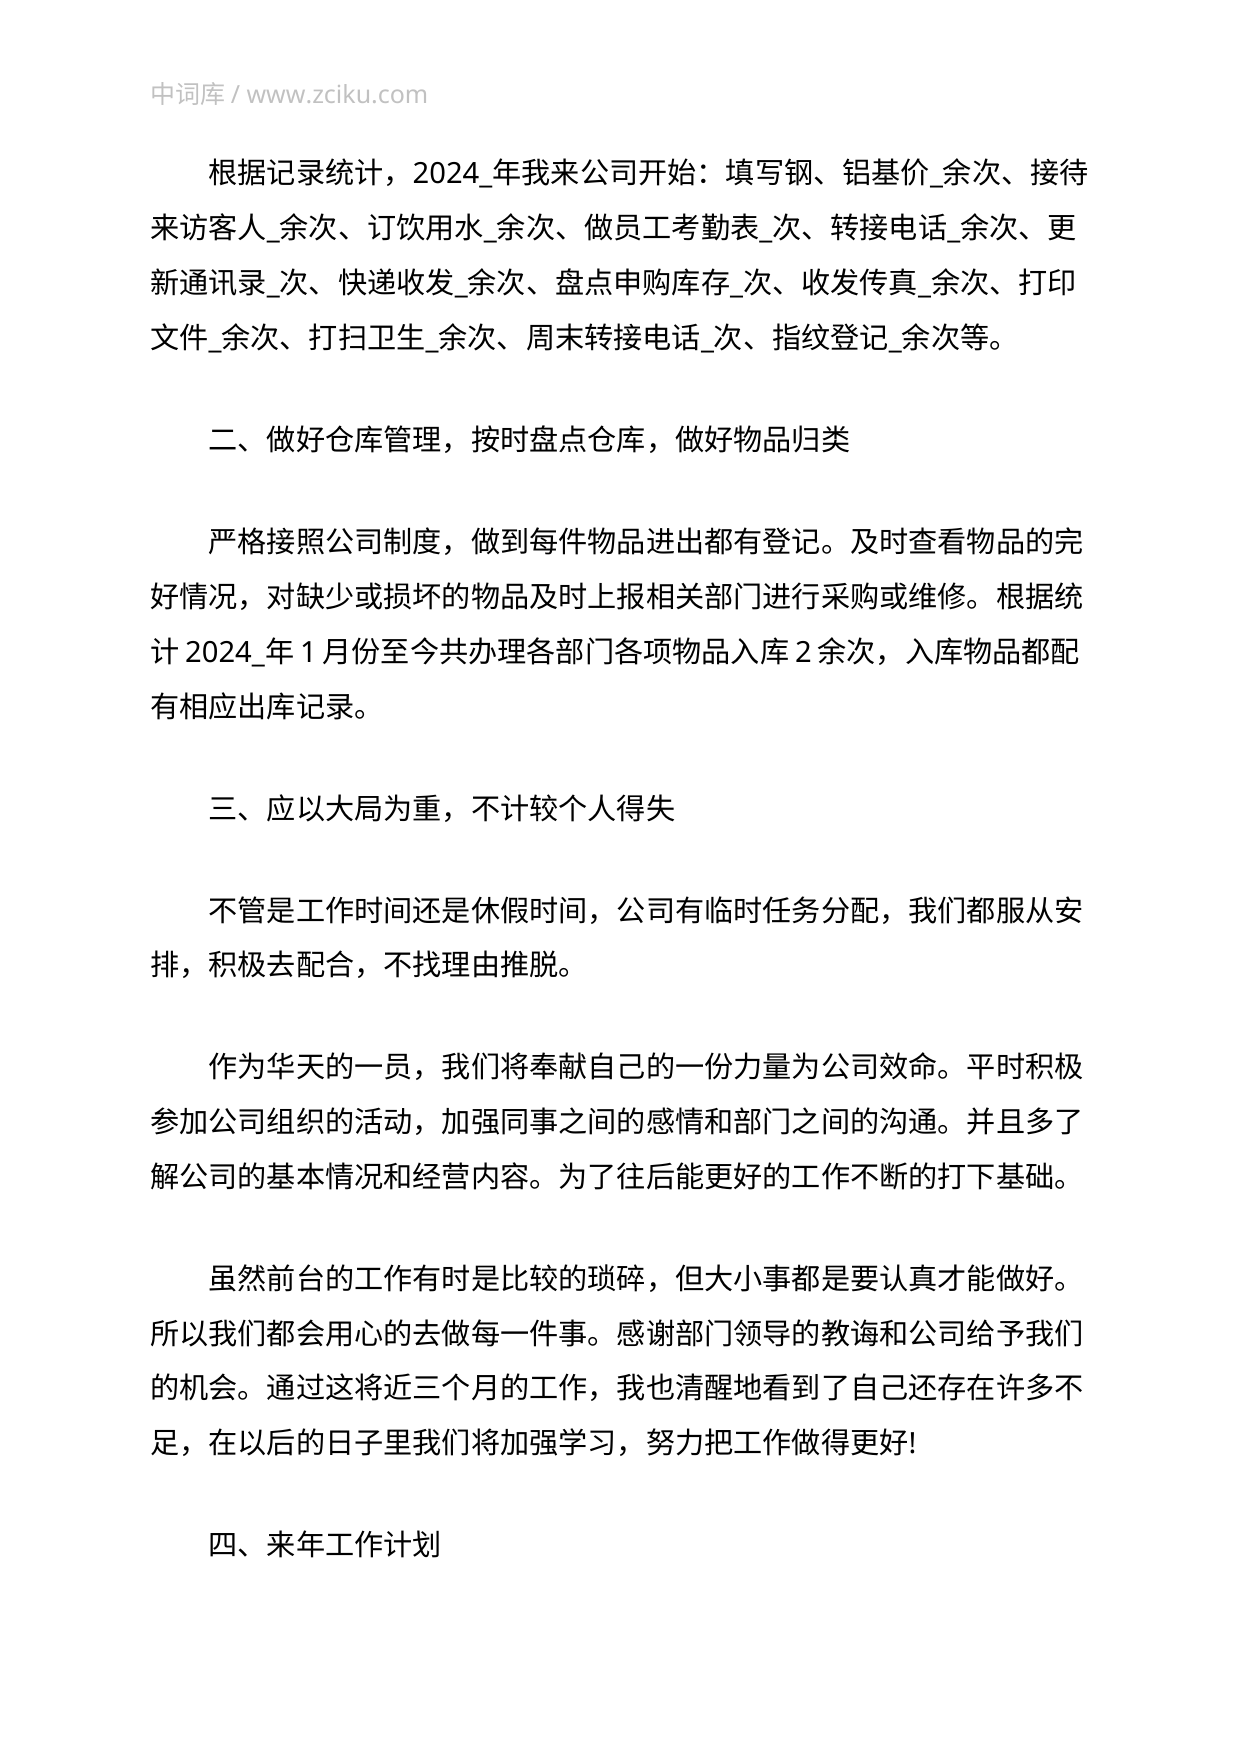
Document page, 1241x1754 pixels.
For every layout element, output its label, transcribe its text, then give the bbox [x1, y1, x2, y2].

text 严格接照公司制度，做到每件物品进出都有登记。及时查看物品的完好情况，对缺少或损坏的物品及时上报相关部门进行采购或维修。根据统计2024_年1月份至今共办理各部门各项物品入库2余次，入库物品都配有相应出库记录。 [150, 519, 1090, 726]
text 根据记录统计，2024_年我来公司开始：填写钢、铝基价_余次、接待来访客人_余次、订饮用水_余次、做员工考勤表_次、转接电话_余次、更新通讯录_次、快递收发_余次、盘点申购库存_次、收发传真_余次、打印文件_余次、打扫卫生_余次、周末转接电话_次、指纹登记_余次等。 [150, 150, 1090, 357]
text 作为华天的一员，我们将奉献自己的一份力量为公司效命。平时积极参加公司组织的活动，加强同事之间的感情和部门之间的沟通。并且多了解公司的基本情况和经营内容。为了往后能更好的工作不断的打下基础。 [150, 1044, 1090, 1196]
text 不管是工作时间还是休假时间，公司有临时任务分配，我们都服从安排，积极去配合，不找理由推脱。 [150, 887, 1090, 984]
text 四、来年工作计划 [150, 1522, 1090, 1564]
text 虽然前台的工作有时是比较的琐碎，但大小事都是要认真才能做好。所以我们都会用心的去做每一件事。感谢部门领导的教诲和公司给予我们的机会。通过这将近三个月的工作，我也清醒地看到了自己还存在许多不足，在以后的日子里我们将加强学习，努力把工作做得更好! [150, 1255, 1090, 1462]
text 三、应以大局为重，不计较个人得失 [150, 785, 1090, 828]
text 二、做好仓库管理，按时盘点仓库，做好物品归类 [150, 417, 1090, 459]
